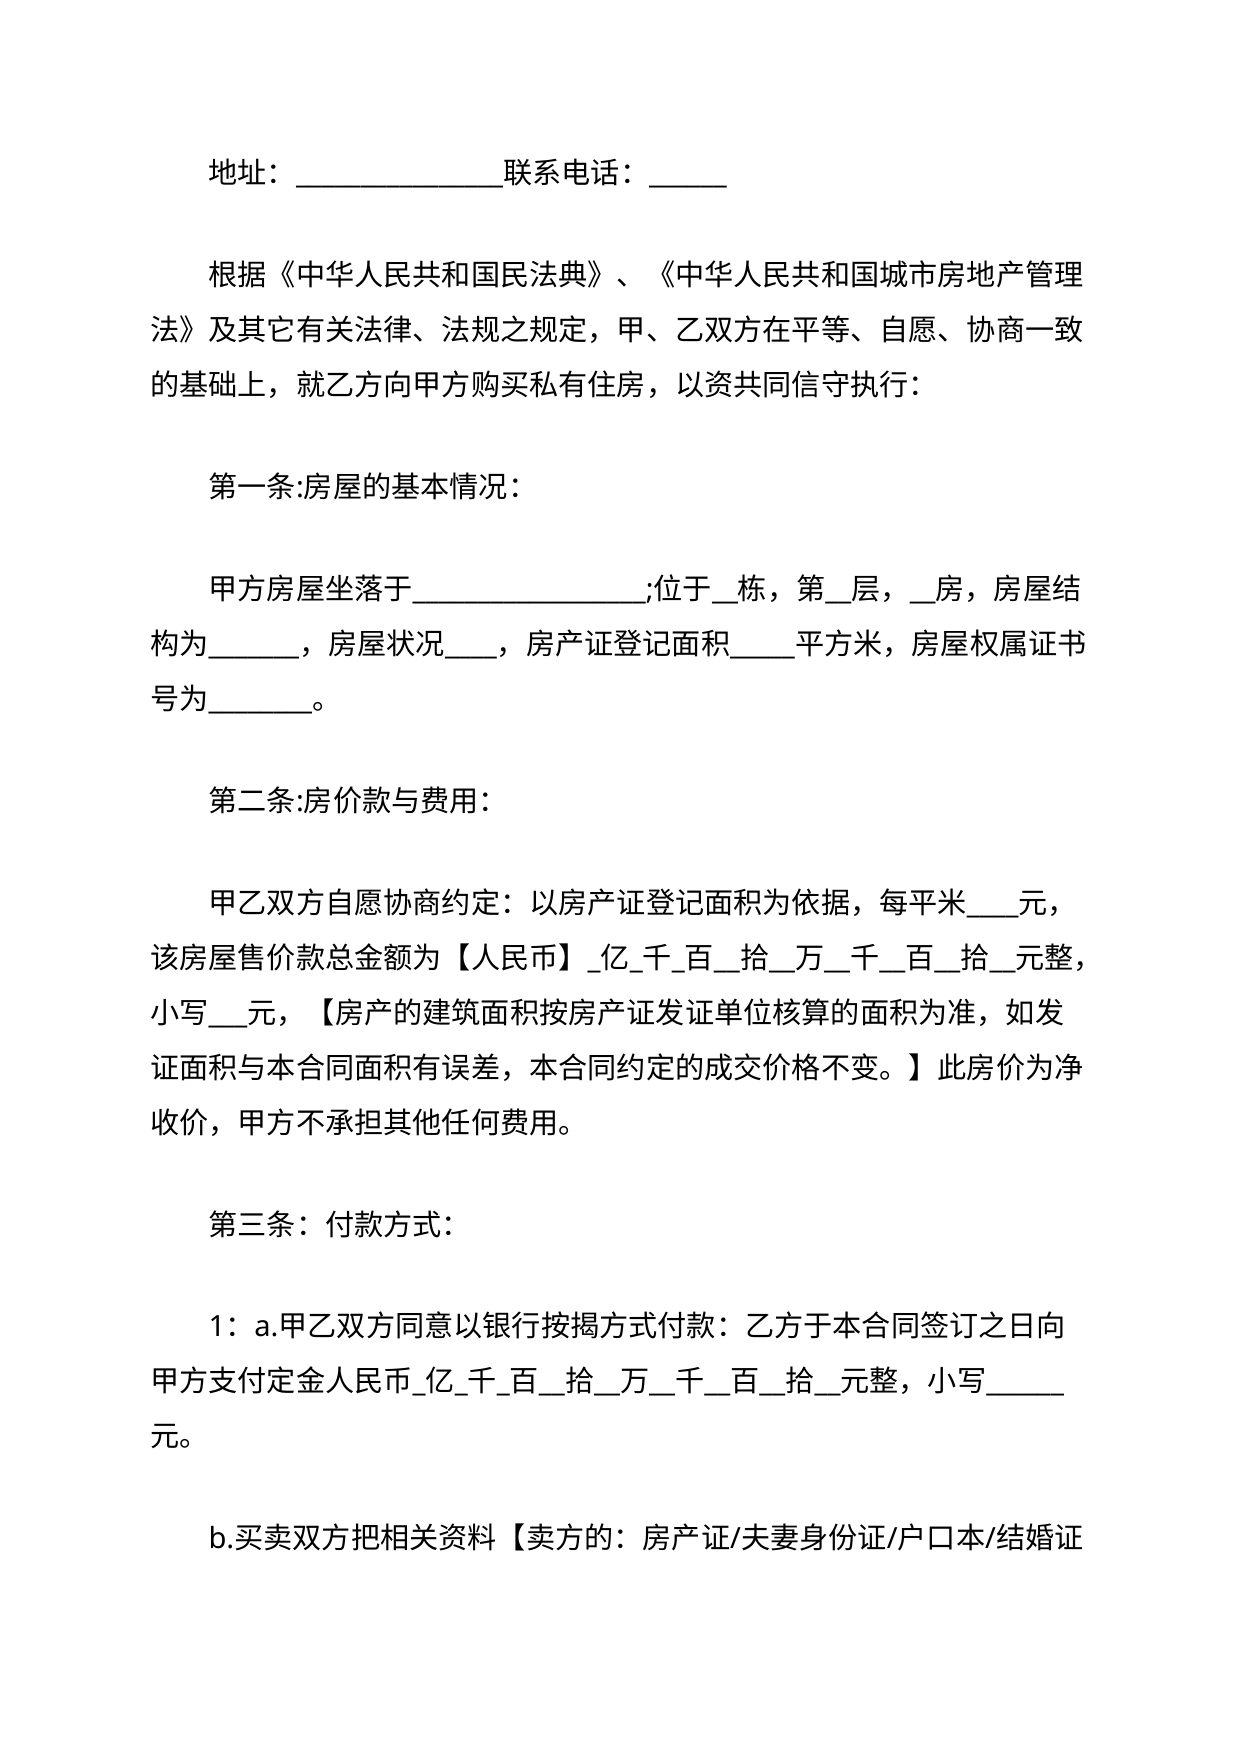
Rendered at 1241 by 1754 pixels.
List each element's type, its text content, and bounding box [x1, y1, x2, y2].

text 根据《中华人民共和国民法典》、《中华人民共和国城市房地产管理法》及其它有关法律、法规之规定，甲、乙双方在平等、自愿、协商一致的基础上，就乙方向甲方购买私有住房，以资共同信守执行： [150, 252, 1090, 404]
text 地址：________________联系电话：______ [150, 150, 1090, 192]
text 第一条:房屋的基本情况： [150, 463, 1090, 506]
text 1：a.甲乙双方同意以银行按揭方式付款：乙方于本合同签订之日向甲方支付定金人民币_亿_千_百__拾__万__千__百__拾__元整，小写______元。 [150, 1303, 1090, 1455]
text 甲乙双方自愿协商约定：以房产证登记面积为依据，每平米____元，该房屋售价款总金额为【人民币】_亿_千_百__拾__万__千__百__拾__元整，小写___元，【房产的建筑面积按房产证发证单位核算的面积为准，如发证面积与本合同面积有误差，本合同约定的成交价格不变。】此房价为净收价，甲方不承担其他任何费用。 [150, 879, 1090, 1142]
text 第三条：付款方式： [150, 1201, 1090, 1243]
text 第二条:房价款与费用： [150, 777, 1090, 820]
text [150, 1515, 1090, 1557]
text 甲方房屋坐落于__________________;位于__栋，第__层，__房，房屋结构为_______，房屋状况____，房产证登记面积_____平方米，房屋权属证书号为________。 [150, 566, 1090, 718]
